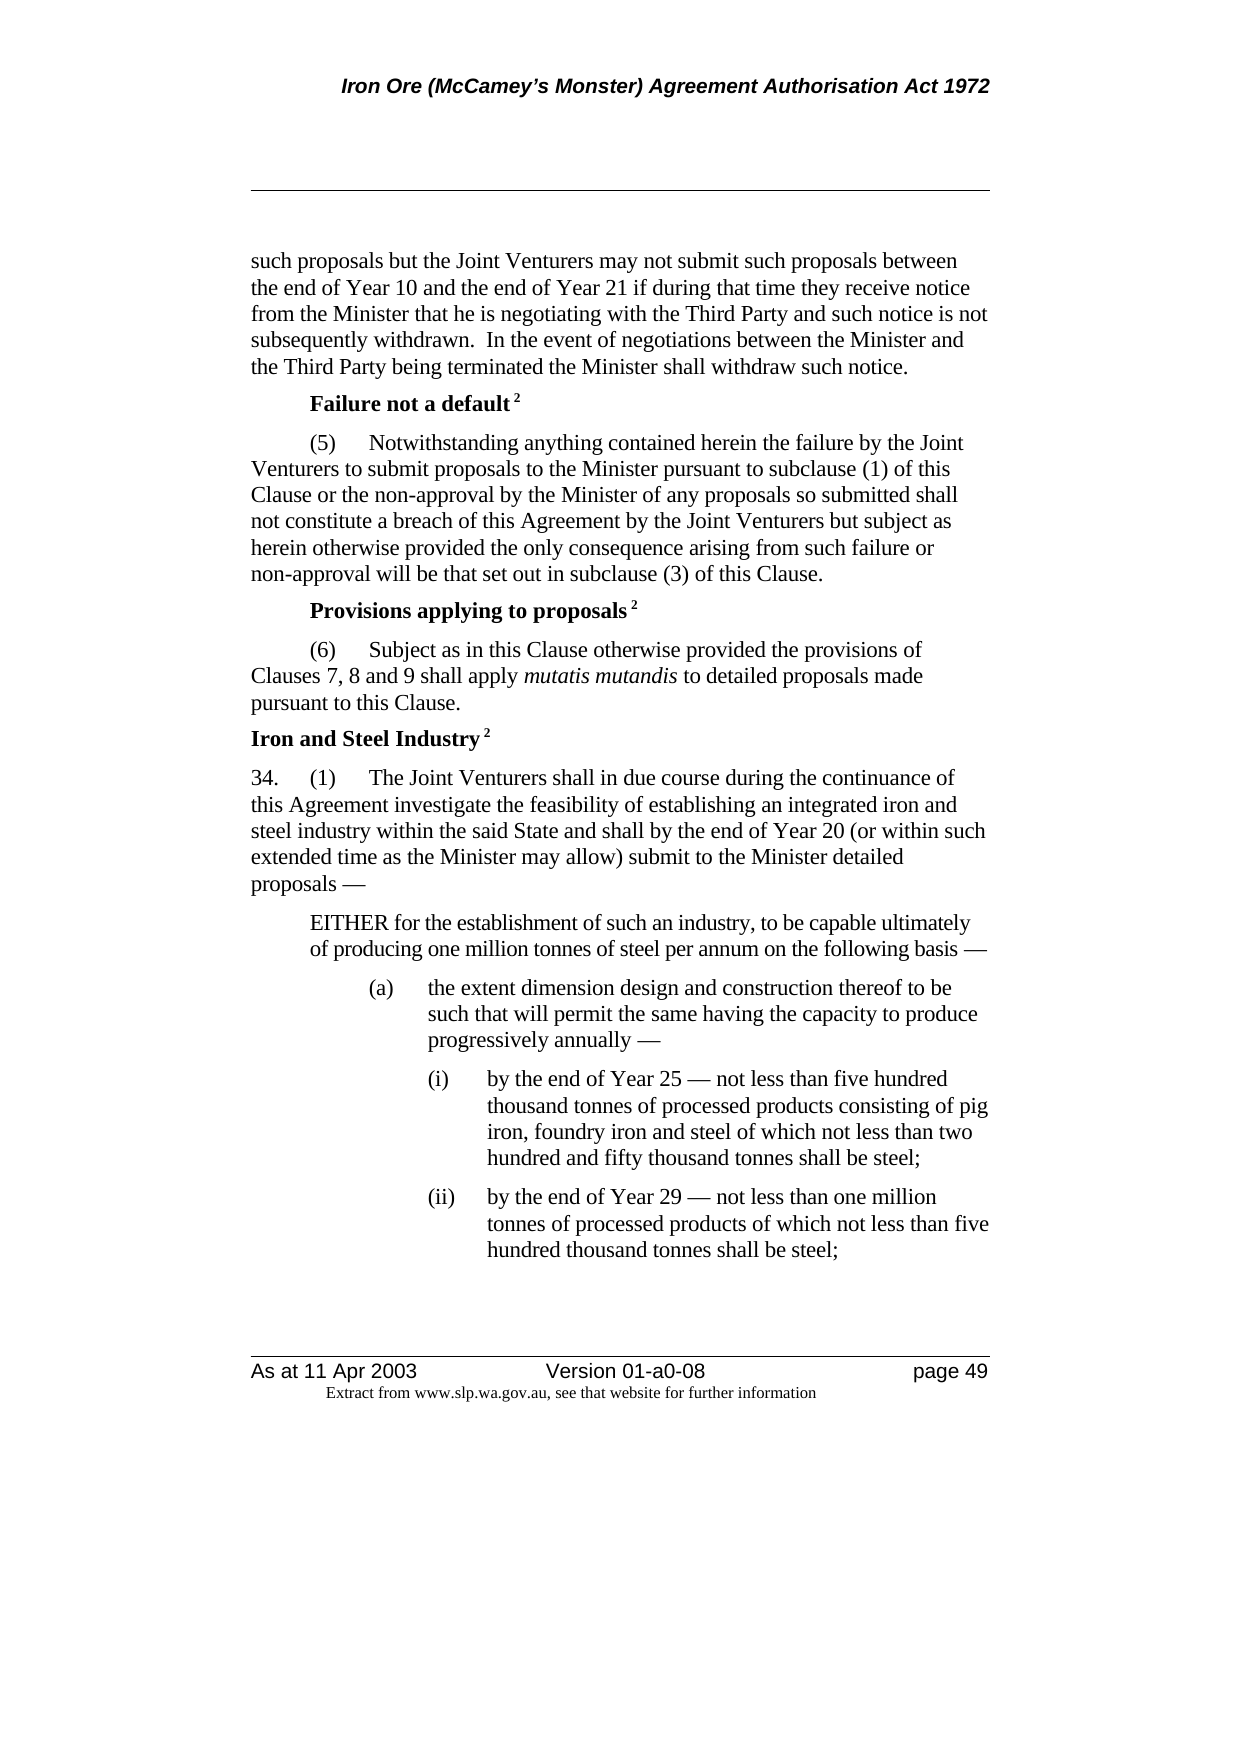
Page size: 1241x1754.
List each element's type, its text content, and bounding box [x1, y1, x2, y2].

subtitle Failure not a default 2 [251, 390, 990, 416]
text (5) Notwithstanding anything contained herein the failure by the Joint Venturers to submit proposals to the Minister pursuant to subclause (1) of this Clause or the non-approval by the Minister of any proposals so submitted shall not constitute a breach of this Agreement by the Joint Venturers but subject as herein otherwise provided the only consequence arising from such failure or non-approval will be that set out in subclause (3) of this Clause. [251, 428, 990, 587]
text (i) by the end of Year 25 — not less than five hundred thousand tonnes of processed products consisting of pig iron, foundry iron and steel of which not less than two hundred and fifty thousand tonnes shall be steel; [251, 1065, 990, 1171]
text (6) Subject as in this Clause otherwise provided the provisions of Clauses 7, 8 and 9 shall apply mutatis mutandis to detailed proposals made pursuant to this Clause. [251, 636, 990, 715]
subtitle Provisions applying to proposals 2 [251, 597, 990, 623]
text (ii) by the end of Year 29 — not less than one million tonnes of processed products of which not less than five hundred thousand tonnes shall be steel; [251, 1183, 990, 1262]
text 34. (1) The Joint Venturers shall in due course during the continuance of this Agreement investigate the feasibility of establishing an integrated iron and steel industry within the said State and shall by the end of Year 20 (or within such extended time as the Minister may allow) submit to the Minister detailed proposals — [251, 764, 990, 896]
text EITHER for the establishment of such an industry, to be capable ultimately of producing one million tonnes of steel per annum on the following basis — [251, 908, 990, 961]
subtitle Iron and Steel Industry 2 [251, 725, 990, 752]
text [251, 247, 990, 379]
text (a) the extent dimension design and construction thereof to be such that will permit the same having the capacity to produce progressively annually — [251, 974, 990, 1053]
